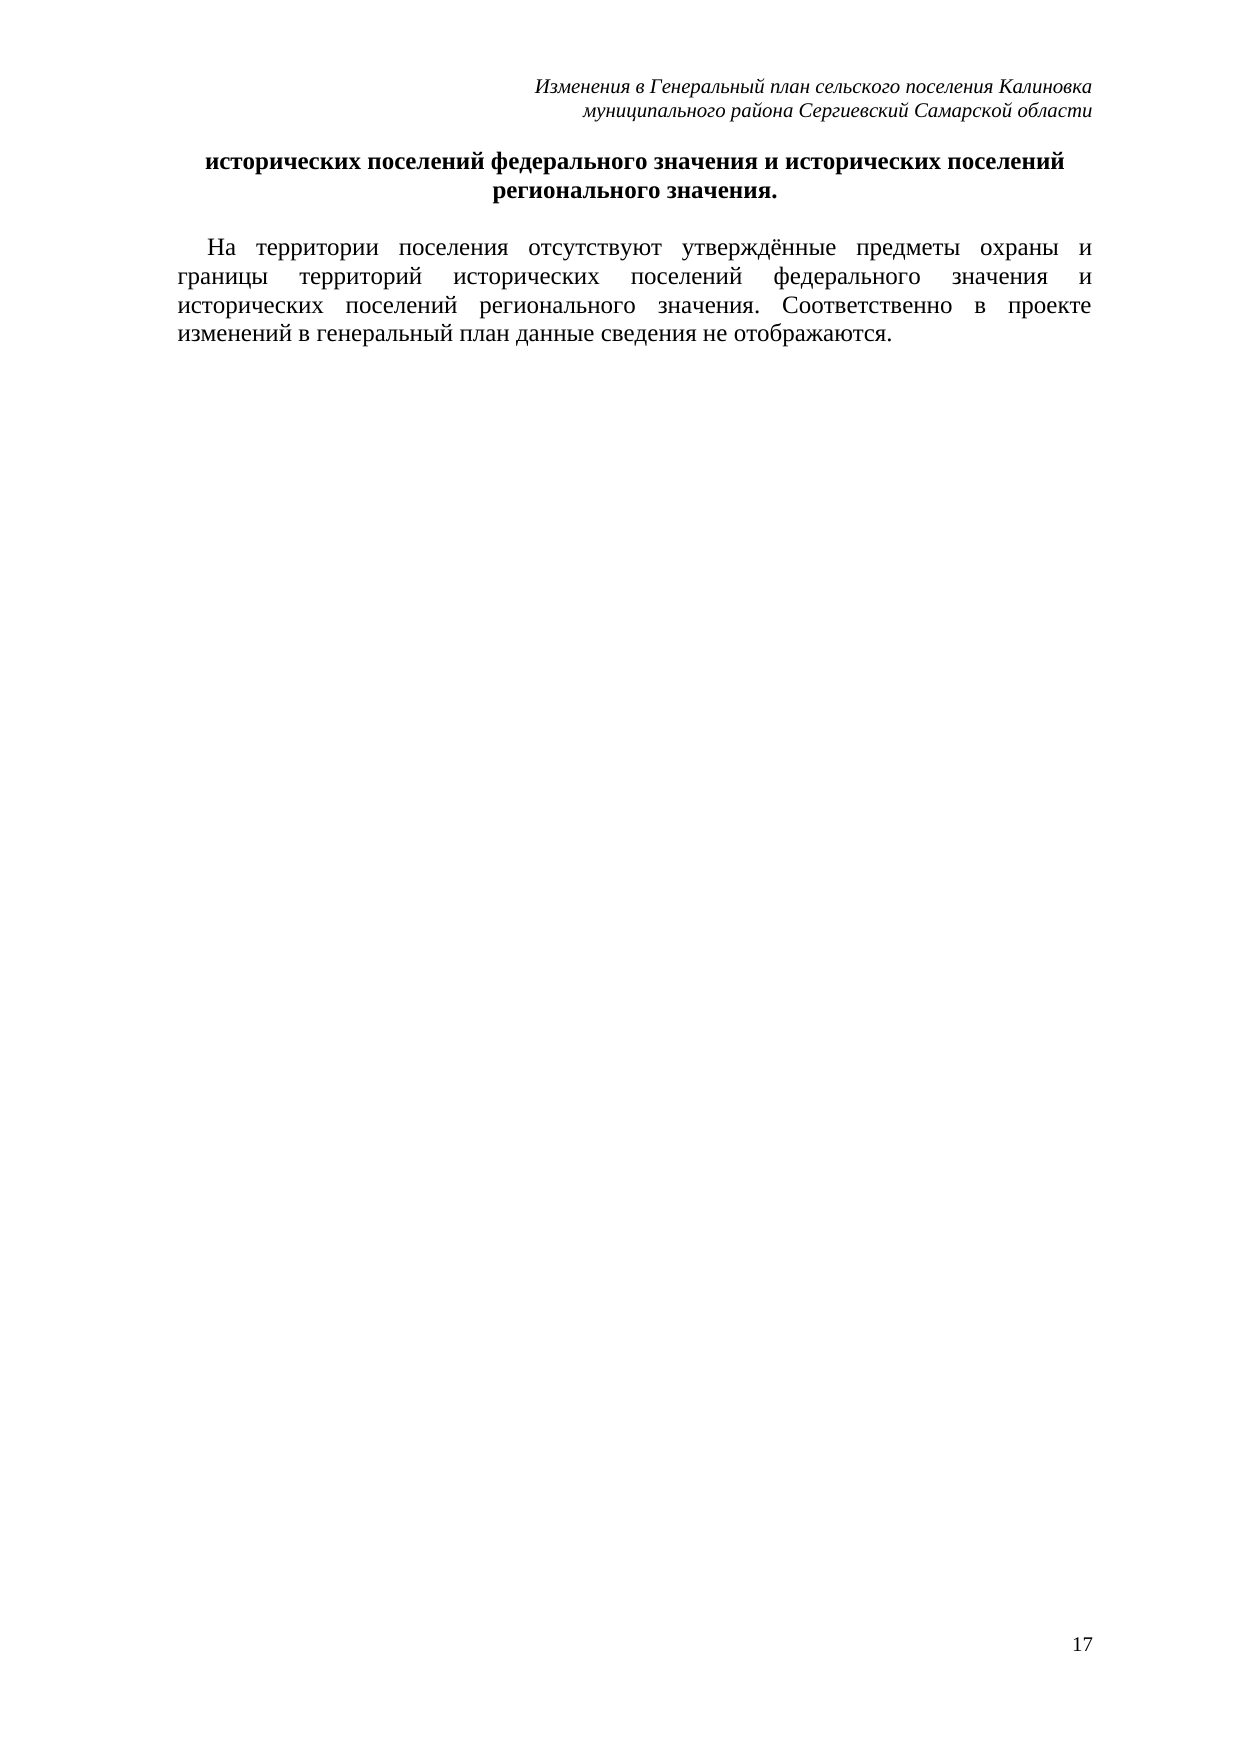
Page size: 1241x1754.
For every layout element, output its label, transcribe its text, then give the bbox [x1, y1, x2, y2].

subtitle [177, 146, 1092, 203]
list На территории поселения отсутствуют утверждённые предметы охраны и границы территорий исторических поселений федерального значения и исторических поселений регионального значения. Соответственно в проекте изменений в генеральный план данные сведения не отображаются. [177, 232, 1092, 347]
